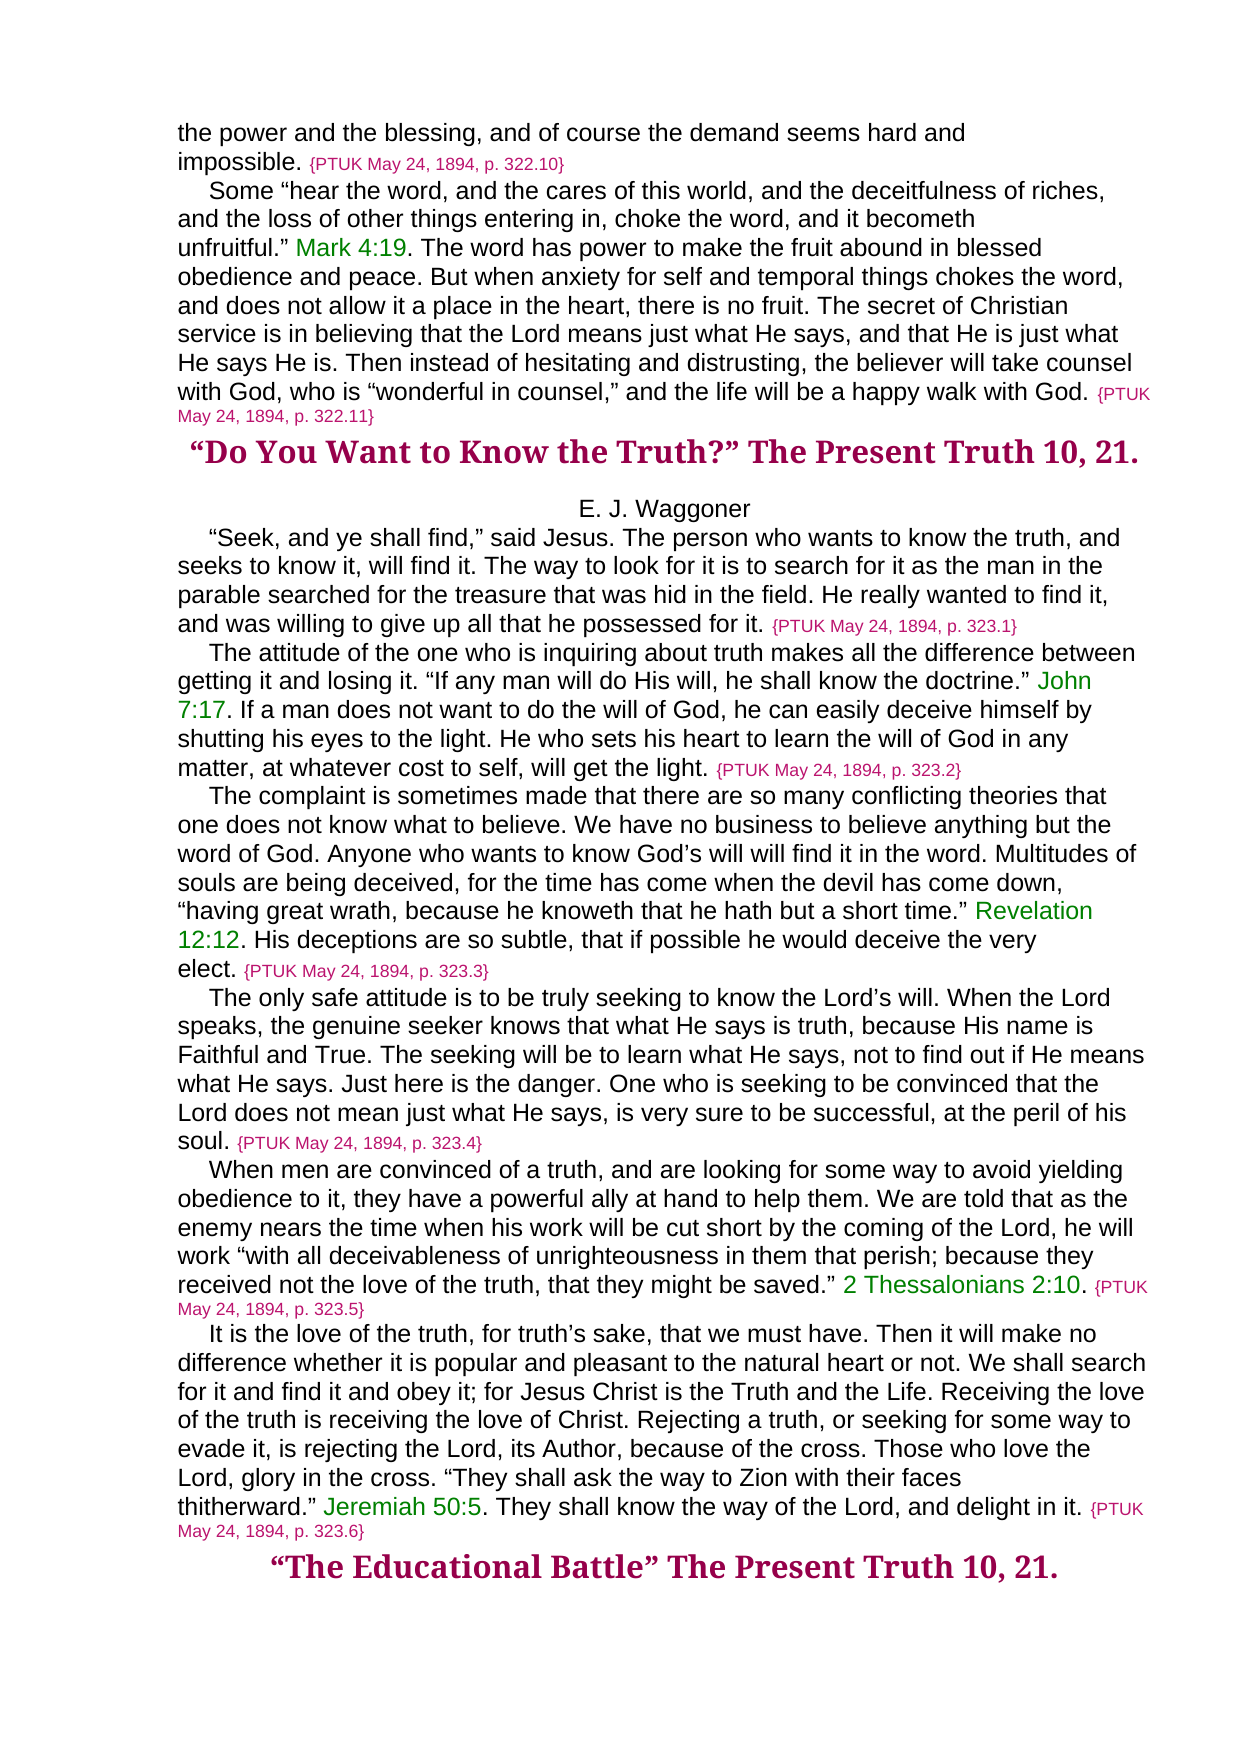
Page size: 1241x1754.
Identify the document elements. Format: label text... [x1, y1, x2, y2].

text The only safe attitude is to be truly seeking to know the Lord’s will. When the Lord speaks, the genuine seeker knows that what He says is truth, because His name is Faithful and True. The seeking will be to learn what He says, not to find out if He means what He says. Just here is the danger. One who is seeking to be convinced that the Lord does not mean just what He says, is very sure to be successful, at the peril of his soul. {PTUK May 24, 1894, p. 323.4} [177, 982, 1152, 1155]
text Some “hear the word, and the cares of this world, and the deceitfulness of riches, and the loss of other things entering in, choke the word, and it becometh unfruitful.” Mark 4:19. The word has power to make the fruit abound in blessed obedience and peace. But when anxiety for self and temporal things chokes the word, and does not allow it a place in the heart, there is no fruit. The secret of Christian service is in believing that the Lord means just what He says, and that He is just what He says He is. Then instead of hesitating and distrusting, the believer will take counsel with God, who is “wonderful in counsel,” and the life will be a happy walk with God. {PTUK May 24, 1894, p. 322.11} [177, 176, 1152, 426]
text E. J. Waggoner [177, 494, 1152, 522]
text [177, 118, 1152, 176]
text The complaint is sometimes made that there are so many conflicting theories that one does not know what to believe. We have no business to believe anything but the word of God. Anyone who wants to know God’s will will find it in the word. Multitudes of souls are being deceived, for the time has come when the devil has come down, “having great wrath, because he knoweth that he hath but a short time.” Revelation 12:12. His deceptions are so subtle, that if possible he would deceive the very elect. {PTUK May 24, 1894, p. 323.3} [177, 781, 1152, 982]
text “Do You Want to Know the Truth?” The Present Truth 10, 21. [177, 426, 1152, 473]
text When men are convinced of a truth, and are looking for some way to avoid yielding obedience to it, they have a powerful ally at hand to help them. We are told that as the enemy nears the time when his work will be cut short by the coming of the Lord, he will work “with all deceivableness of unrighteousness in them that perish; because they received not the love of the truth, that they might be saved.” 2 Thessalonians 2:10. {PTUK May 24, 1894, p. 323.5} [177, 1155, 1152, 1319]
text “Seek, and ye shall find,” said Jesus. The person who wants to know the truth, and seeks to know it, will find it. The way to look for it is to search for it as the man in the parable searched for the treasure that was hid in the field. He really wanted to find it, and was willing to give up all that he possessed for it. {PTUK May 24, 1894, p. 323.1} [177, 522, 1152, 637]
text “The Educational Battle” The Present Truth 10, 21. [177, 1541, 1152, 1588]
text It is the love of the truth, for truth’s sake, that we must have. Then it will make no difference whether it is popular and pleasant to the natural heart or not. We shall search for it and find it and obey it; for Jesus Christ is the Truth and the Life. Receiving the love of the truth is receiving the love of Christ. Rejecting a truth, or seeking for some way to evade it, is rejecting the Lord, its Author, because of the cross. Those who love the Lord, glory in the cross. “They shall ask the way to Zion with their faces thitherward.” Jeremiah 50:5. They shall know the way of the Lord, and delight in it. {PTUK May 24, 1894, p. 323.6} [177, 1319, 1152, 1541]
text The attitude of the one who is inquiring about truth makes all the difference between getting it and losing it. “If any man will do His will, he shall know the doctrine.” John 7:17. If a man does not want to do the will of God, he can easily deceive himself by shutting his eyes to the light. He who sets his heart to learn the will of God in any matter, at whatever cost to self, will get the light. {PTUK May 24, 1894, p. 323.2} [177, 637, 1152, 781]
